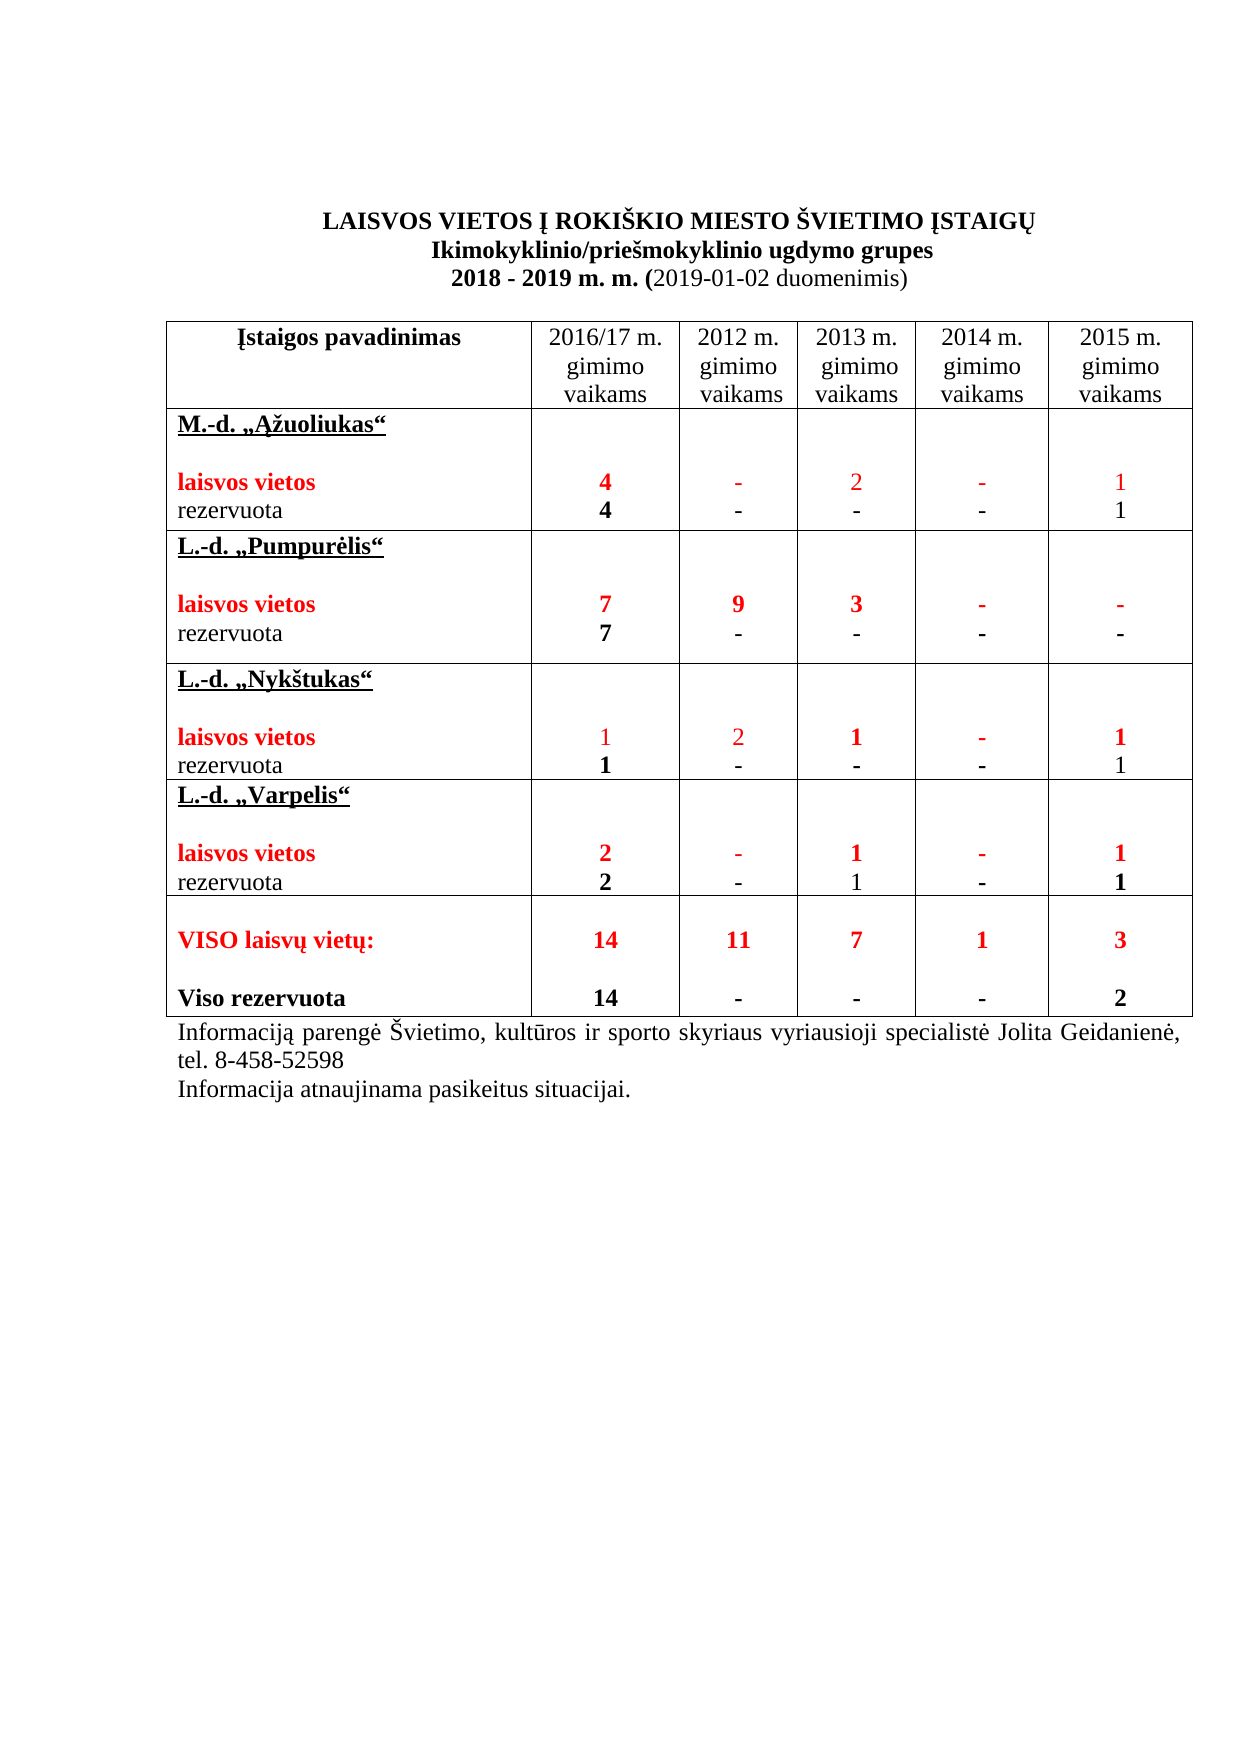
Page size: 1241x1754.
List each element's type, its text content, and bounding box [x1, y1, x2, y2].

table_cell L.-d. „Pumpurėlis“ laisvos vietos rezervuota [167, 531, 531, 663]
table_cell 1 1 [1049, 780, 1192, 895]
table_cell 1 - [916, 896, 1048, 1016]
table_header Įstaigos pavadinimas [167, 322, 531, 408]
table_cell 2 - [680, 664, 797, 779]
table_cell 2 - [798, 409, 915, 530]
table_cell - - [916, 664, 1048, 779]
text Informacija atnaujinama pasikeitus situacijai. [177, 1074, 1181, 1103]
table_header 2015 m. gimimo vaikams [1049, 322, 1192, 408]
table_cell - - [916, 409, 1048, 530]
table_cell 1 1 [532, 664, 679, 779]
table_cell - - [1049, 531, 1192, 663]
text Ikimokyklinio/priešmokyklinio ugdymo grupes [177, 235, 1181, 263]
table_cell 7 - [798, 896, 915, 1016]
table_cell 14 14 [532, 896, 679, 1016]
table_cell - - [680, 780, 797, 895]
table_cell 11 - [680, 896, 797, 1016]
table_header 2013 m. gimimo vaikams [798, 322, 915, 408]
table_cell VISO laisvų vietų: Viso rezervuota [167, 896, 531, 1016]
table_cell 9 - [680, 531, 797, 663]
table_cell 1 - [798, 664, 915, 779]
text Informaciją parengė Švietimo, kultūros ir sporto skyriaus vyriausioji specialistė Jolita Geidanienė, tel. 8-458-52598 [177, 1017, 1181, 1074]
table_cell 3 - [798, 531, 915, 663]
table_cell - - [916, 531, 1048, 663]
table_cell - - [680, 409, 797, 530]
table_cell 1 1 [1049, 664, 1192, 779]
table_cell 1 1 [1049, 409, 1192, 530]
table_cell 3 2 [1049, 896, 1192, 1016]
table_cell 7 7 [532, 531, 679, 663]
table_header 2014 m. gimimo vaikams [916, 322, 1048, 408]
table_header 2016/17 m. gimimo vaikams [532, 322, 679, 408]
table_cell L.-d. „Varpelis“ laisvos vietos rezervuota [167, 780, 531, 895]
table_cell - - [916, 780, 1048, 895]
text 2018 - 2019 m. m. (2019-01-02 duomenimis) [177, 263, 1181, 292]
table_cell L.-d. „Nykštukas“ laisvos vietos rezervuota [167, 664, 531, 779]
text LAISVOS VIETOS Į ROKIŠKIO MIESTO ŠVIETIMO ĮSTAIGŲ [177, 206, 1181, 235]
table_cell 1 1 [798, 780, 915, 895]
table_cell 4 4 [532, 409, 679, 530]
table_header 2012 m. gimimo vaikams [680, 322, 797, 408]
table_cell M.-d. „Ąžuoliukas“ laisvos vietos rezervuota [167, 409, 531, 530]
table_cell 2 2 [532, 780, 679, 895]
